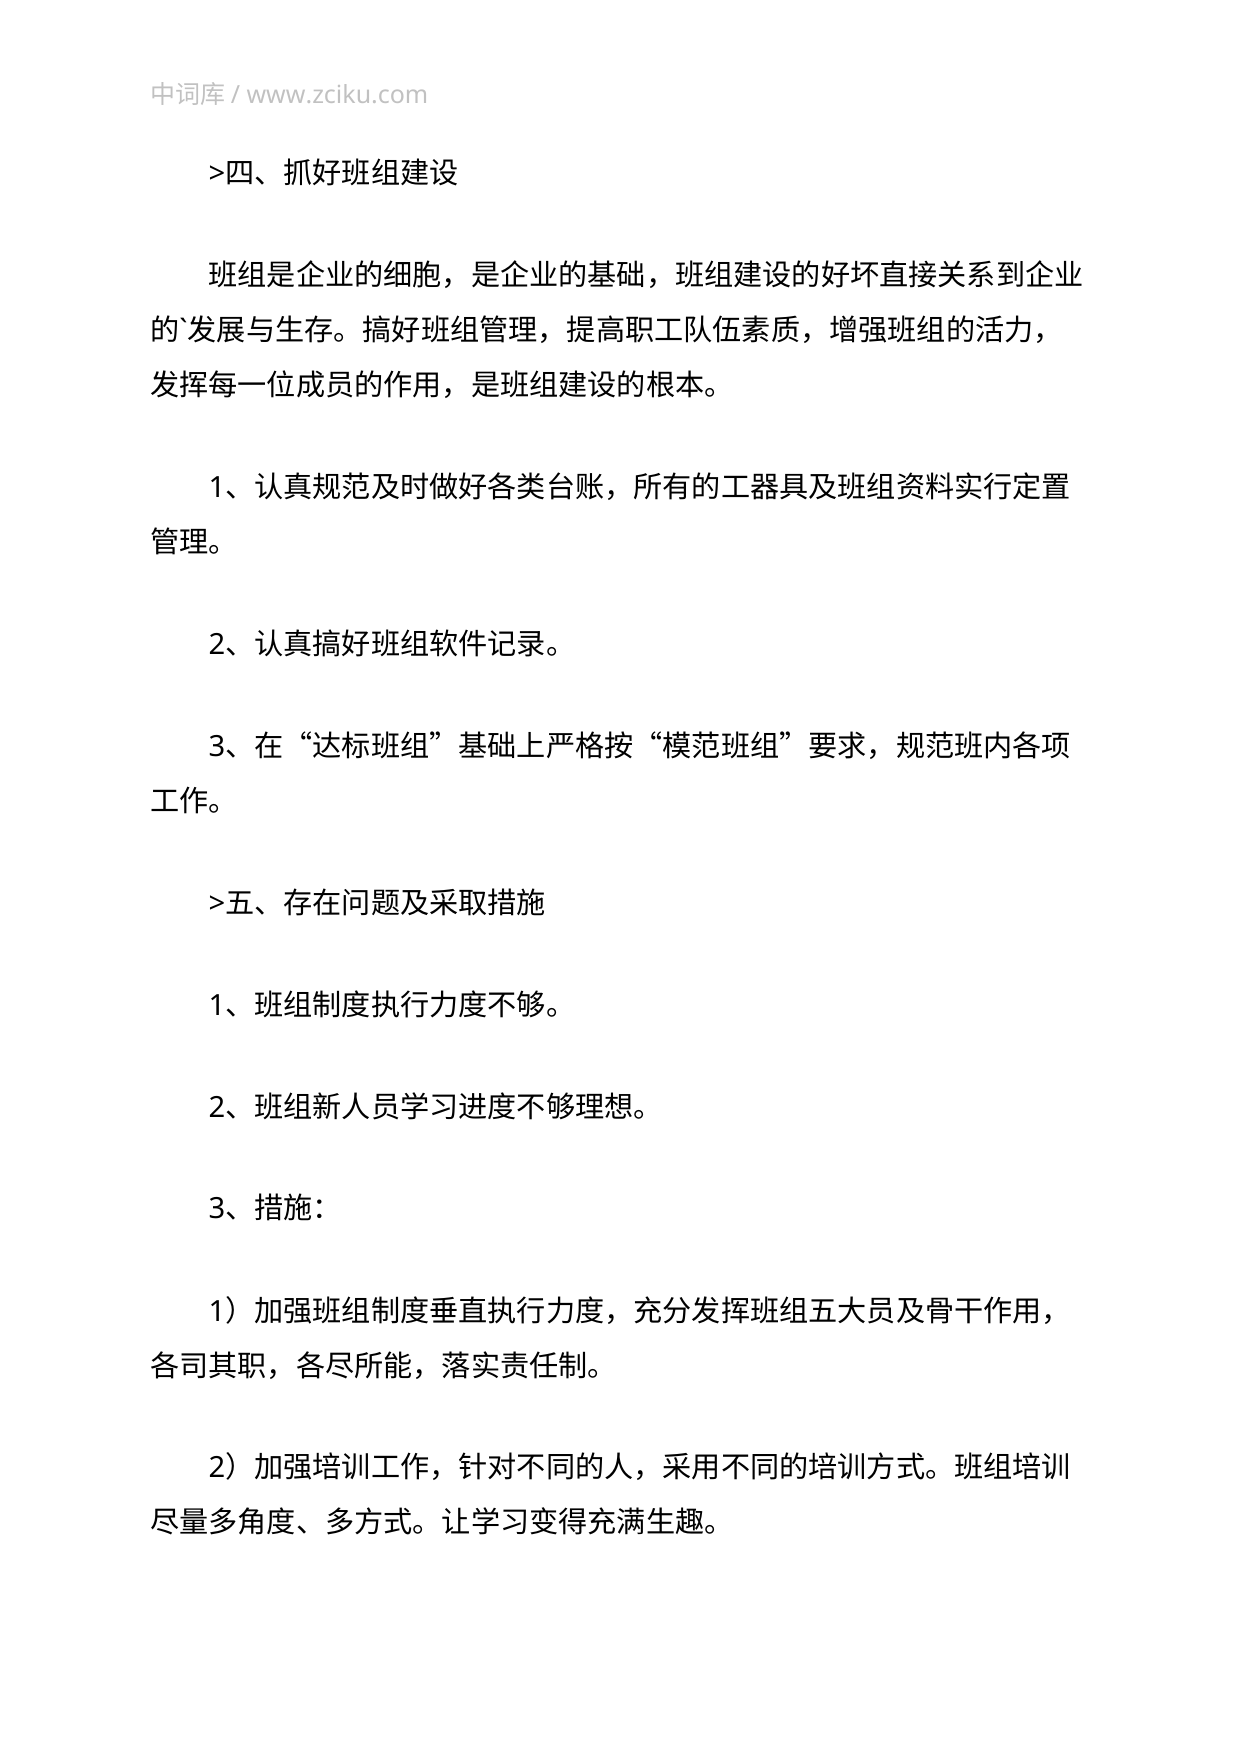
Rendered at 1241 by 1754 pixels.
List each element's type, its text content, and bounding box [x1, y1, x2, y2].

text 3、在“达标班组”基础上严格按“模范班组”要求，规范班内各项工作。 [150, 722, 1090, 820]
text 2、认真搞好班组软件记录。 [150, 620, 1090, 663]
text 班组是企业的细胞，是企业的基础，班组建设的好坏直接关系到企业的`发展与生存。搞好班组管理，提高职工队伍素质，增强班组的活力，发挥每一位成员的作用，是班组建设的根本。 [150, 252, 1090, 404]
text 1、认真规范及时做好各类台账，所有的工器具及班组资料实行定置管理。 [150, 464, 1090, 561]
text 2）加强培训工作，针对不同的人，采用不同的培训方式。班组培训尽量多角度、多方式。让学习变得充满生趣。 [150, 1444, 1090, 1541]
text 1）加强班组制度垂直执行力度，充分发挥班组五大员及骨干作用，各司其职，各尽所能，落实责任制。 [150, 1287, 1090, 1384]
text 3、措施： [150, 1185, 1090, 1227]
text 2、班组新人员学习进度不够理想。 [150, 1083, 1090, 1126]
text >四、抓好班组建设 [150, 150, 1090, 192]
text >五、存在问题及采取措施 [150, 879, 1090, 922]
text 1、班组制度执行力度不够。 [150, 981, 1090, 1023]
